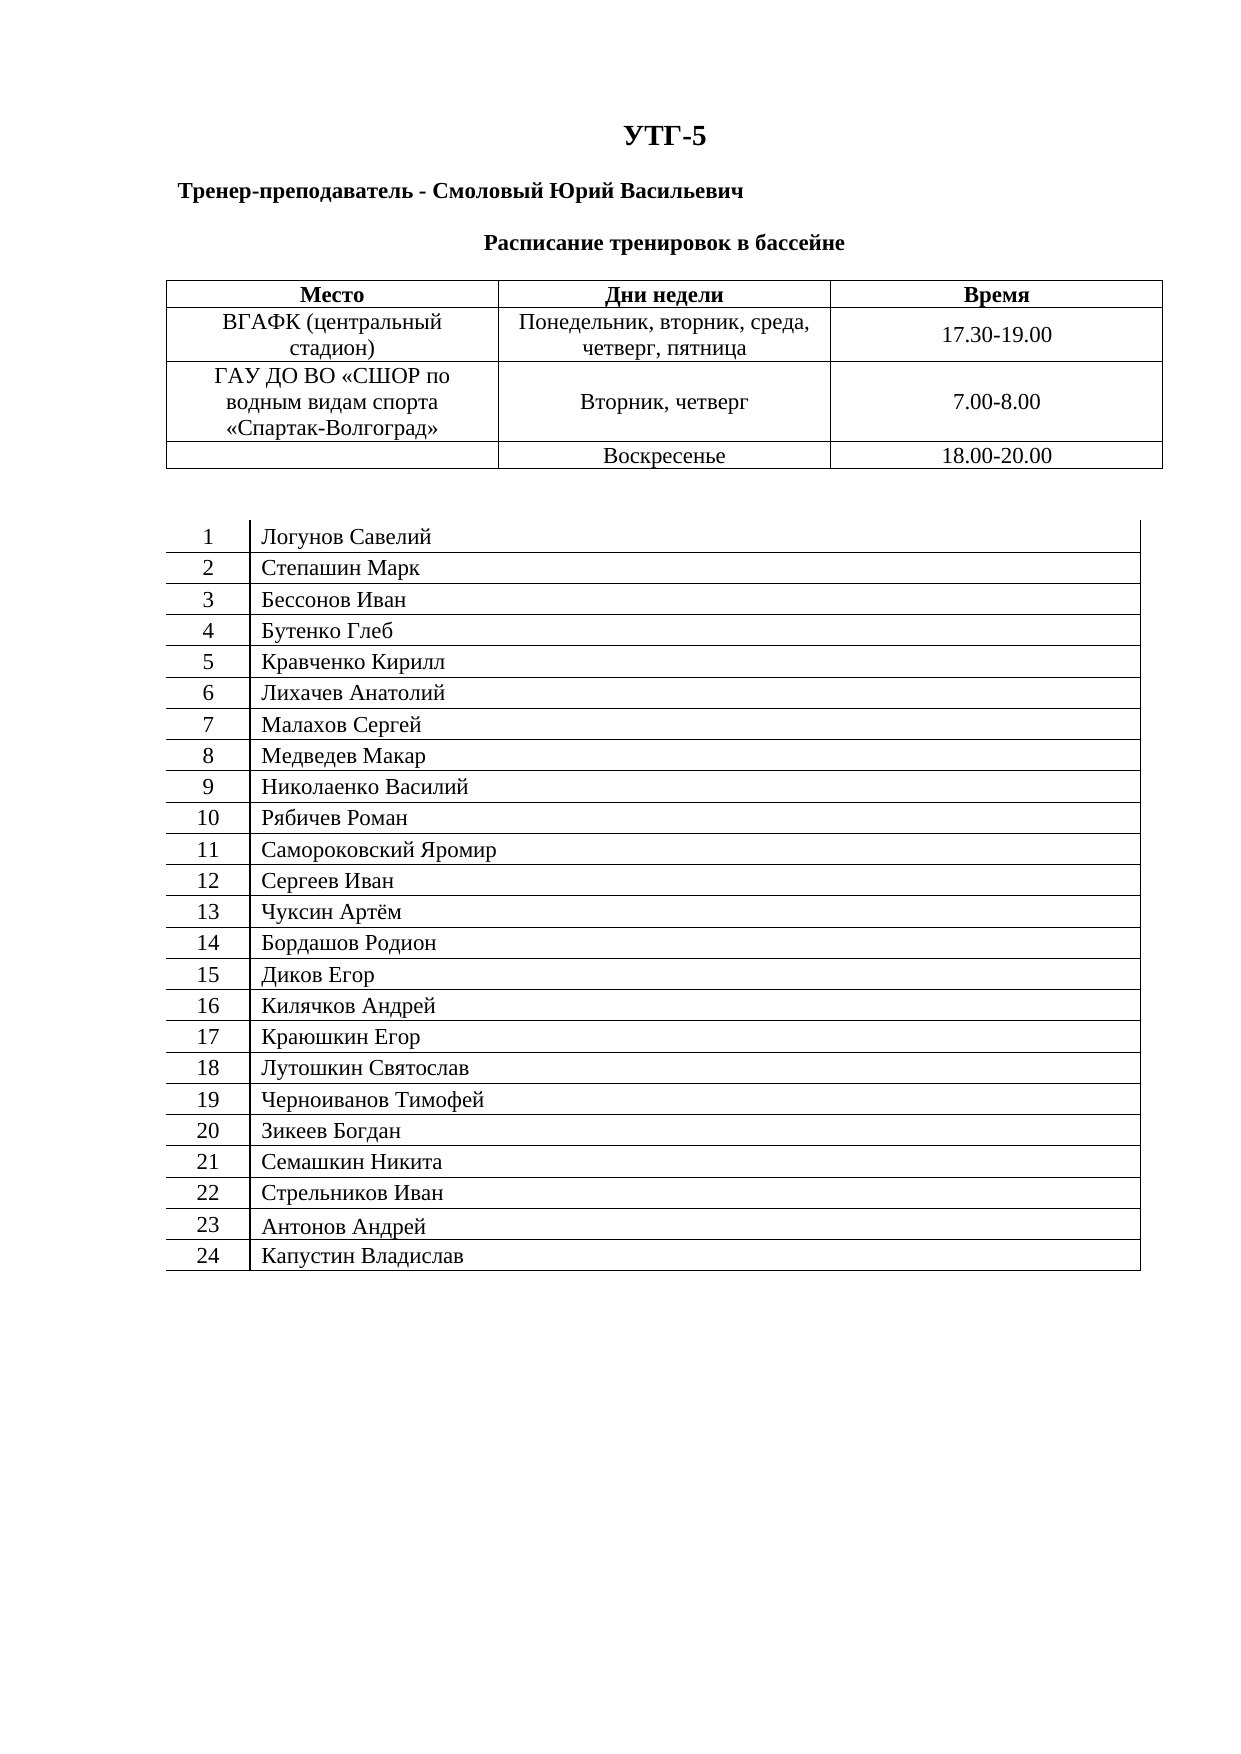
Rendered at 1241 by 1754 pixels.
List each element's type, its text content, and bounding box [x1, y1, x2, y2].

table_cell 2 [166, 553, 249, 583]
table_cell Вторник, четверг [499, 362, 830, 441]
table_cell 20 [166, 1115, 249, 1145]
table_cell 5 [166, 646, 249, 677]
table_cell Зикеев Богдан [251, 1115, 1140, 1145]
table_cell 15 [166, 959, 249, 989]
table_cell 13 [166, 896, 249, 927]
table_cell Бордашов Родион [251, 928, 1140, 958]
table_cell 9 [166, 771, 249, 802]
table_cell 12 [166, 865, 249, 895]
text Тренер-преподаватель - Смоловый Юрий Васильевич [177, 177, 1152, 204]
table_cell Кравченко Кирилл [251, 646, 1140, 677]
table_cell Семашкин Никита [251, 1146, 1140, 1177]
text УТГ-5 [177, 118, 1152, 152]
table_cell 19 [166, 1084, 249, 1114]
table_cell 18 [166, 1053, 249, 1083]
table_cell ВГАФК (центральный стадион) [167, 308, 498, 361]
table_cell 7.00-8.00 [831, 362, 1162, 441]
table_cell Краюшкин Егор [251, 1021, 1140, 1052]
table_cell 4 [166, 615, 249, 645]
table_cell 18.00-20.00 [831, 442, 1162, 468]
table_header Время [831, 281, 1162, 307]
table_cell 24 [166, 1240, 249, 1270]
table_cell 23 [166, 1209, 249, 1239]
table_cell Медведев Макар [251, 740, 1140, 770]
table_header Дни недели [499, 281, 830, 307]
table_header Логунов Савелий [251, 520, 1140, 552]
table_cell Бутенко Глеб [251, 615, 1140, 645]
table_cell 22 [166, 1178, 249, 1208]
table_cell Самороковский Яромир [251, 834, 1140, 864]
table_cell Рябичев Роман [251, 803, 1140, 833]
table_cell Лутошкин Святослав [251, 1053, 1140, 1083]
table_cell Бессонов Иван [251, 584, 1140, 614]
table_cell 10 [166, 803, 249, 833]
table_cell Понедельник, вторник, среда, четверг, пятница [499, 308, 830, 361]
table_cell 11 [166, 834, 249, 864]
table_header 1 [166, 520, 249, 552]
table_cell Николаенко Василий [251, 771, 1140, 802]
table_cell Степашин Марк [251, 553, 1140, 583]
table_cell Стрельников Иван [251, 1178, 1140, 1208]
table_cell Воскресенье [499, 442, 830, 468]
table_cell 17.30-19.00 [831, 308, 1162, 361]
table_cell Малахов Сергей [251, 709, 1140, 739]
table_cell Сергеев Иван [251, 865, 1140, 895]
table_cell Диков Егор [251, 959, 1140, 989]
text Расписание тренировок в бассейне [177, 228, 1152, 255]
table_cell 14 [166, 928, 249, 958]
table_cell 8 [166, 740, 249, 770]
table_cell Лихачев Анатолий [251, 678, 1140, 708]
table_cell [167, 442, 498, 468]
table_cell Черноиванов Тимофей [251, 1084, 1140, 1114]
table_cell Килячков Андрей [251, 990, 1140, 1020]
table_cell 6 [166, 678, 249, 708]
table_cell 21 [166, 1146, 249, 1177]
table_cell Чуксин Артём [251, 896, 1140, 927]
table_cell Антонов Андрей [251, 1209, 1140, 1239]
table_cell ГАУ ДО ВО «СШОР по водным видам спорта «Спартак-Волгоград» [167, 362, 498, 441]
table_cell 17 [166, 1021, 249, 1052]
table_cell 3 [166, 584, 249, 614]
table_cell Капустин Владислав [251, 1240, 1140, 1270]
table_cell 7 [166, 709, 249, 739]
table_header Место [167, 281, 498, 307]
table_cell 16 [166, 990, 249, 1020]
